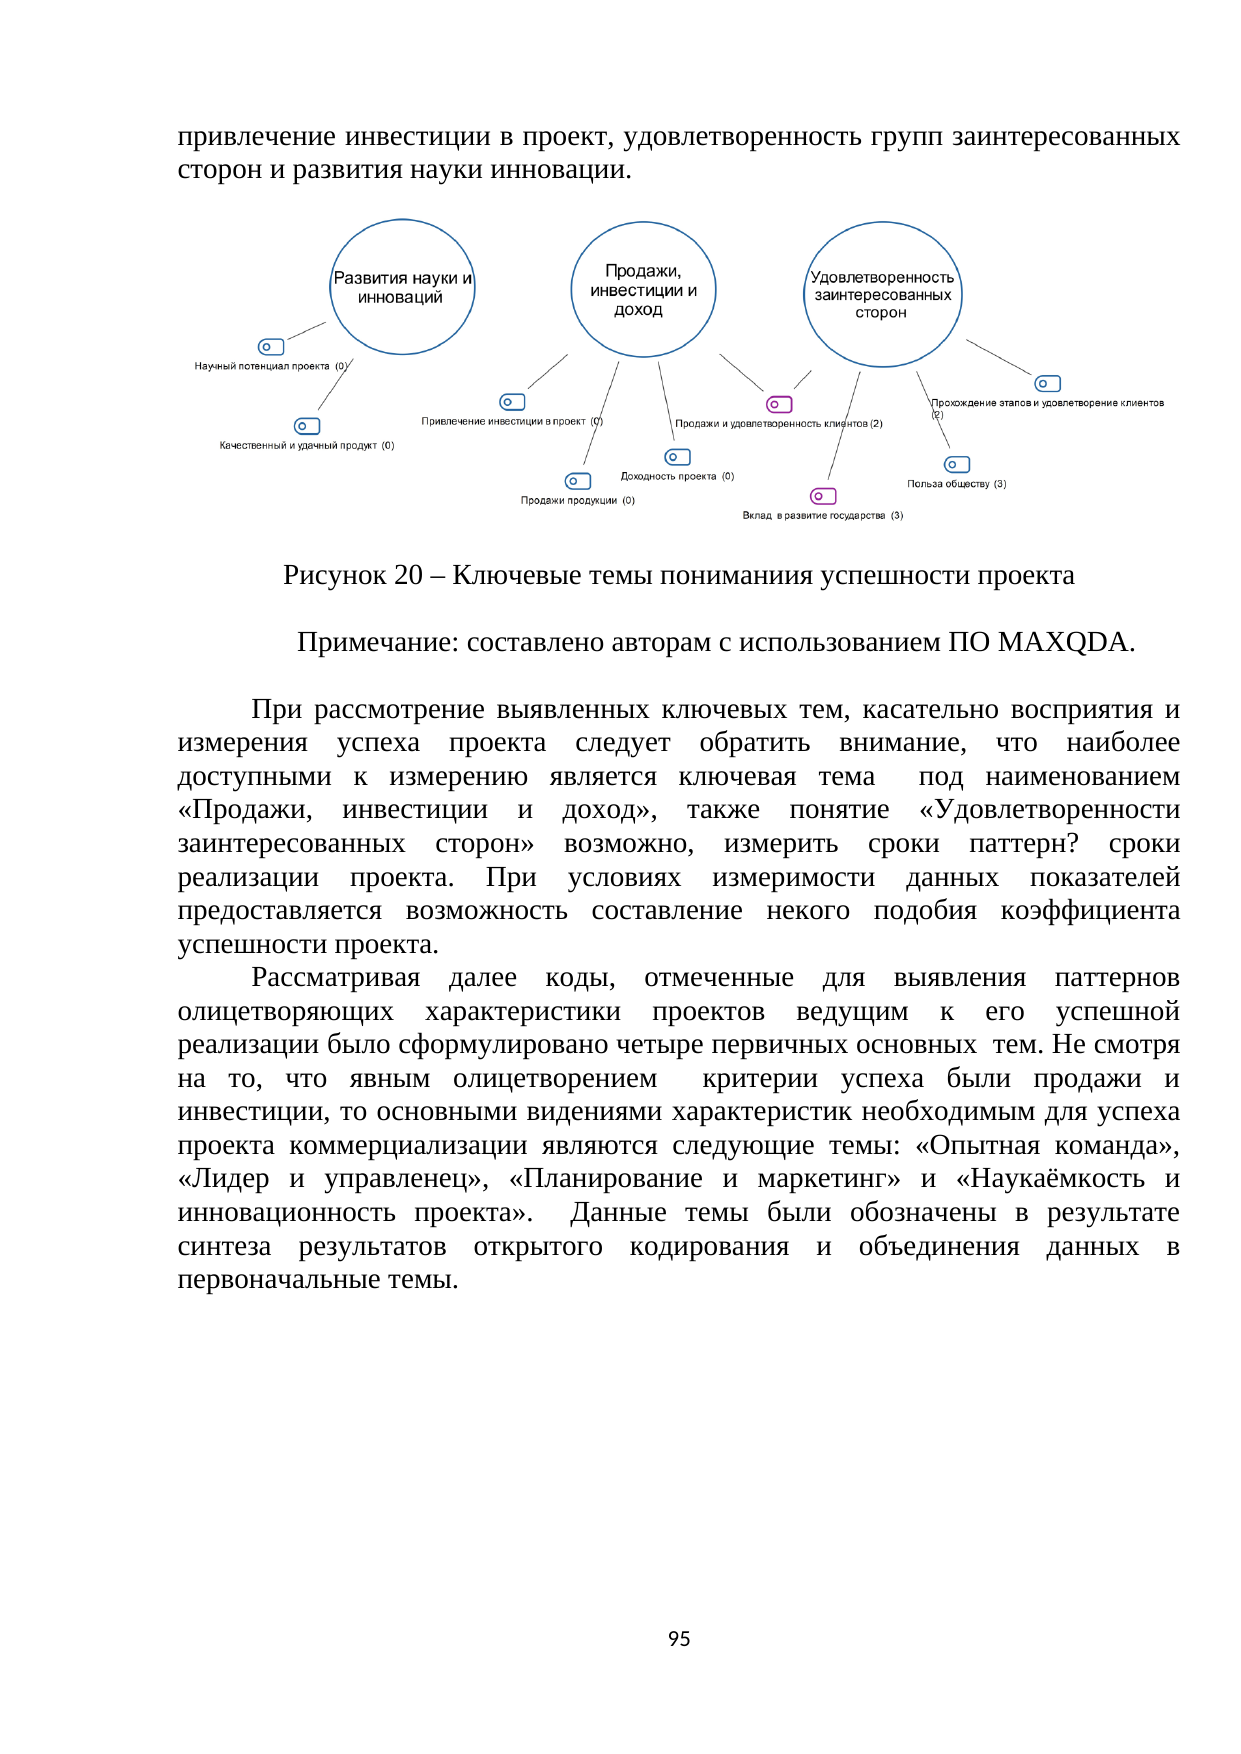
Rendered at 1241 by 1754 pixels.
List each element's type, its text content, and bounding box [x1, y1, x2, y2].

picture [192, 218, 1167, 524]
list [177, 118, 1181, 185]
list Рассматривая далее коды, отмеченные для выявления паттернов олицетворяющих характеристики проектов ведущим к его успешной реализации было сформулировано четыре первичных основных тем. Не смотря на то, что явным олицетворением критерии успеха были продажи и инвестиции, то основными видениями характеристик необходимым для успеха проекта коммерциализации являются следующие темы: «Опытная команда», «Лидер и управленец», «Планирование и маркетинг» и «Наукаёмкость и инновационность проекта». Данные темы были обозначены в результате синтеза результатов открытого кодирования и объединения данных в первоначальные темы. [177, 959, 1181, 1295]
list Рисунок 20 – Ключевые темы пониманиия успешности проекта [177, 557, 1181, 590]
list При рассмотрение выявленных ключевых тем, касательно восприятия и измерения успеха проекта следует обратить внимание, что наиболее доступными к измерению является ключевая тема под наименованием «Продажи, инвестиции и доход», также понятие «Удовлетворенности заинтересованных сторон» возможно, измерить сроки паттерн? сроки реализации проекта. При условиях измеримости данных показателей предоставляется возможность составление некого подобия коэффициента успешности проекта. [177, 691, 1181, 959]
list Примечание: составлено авторам с использованием ПО MAXQDA. [252, 624, 1181, 657]
